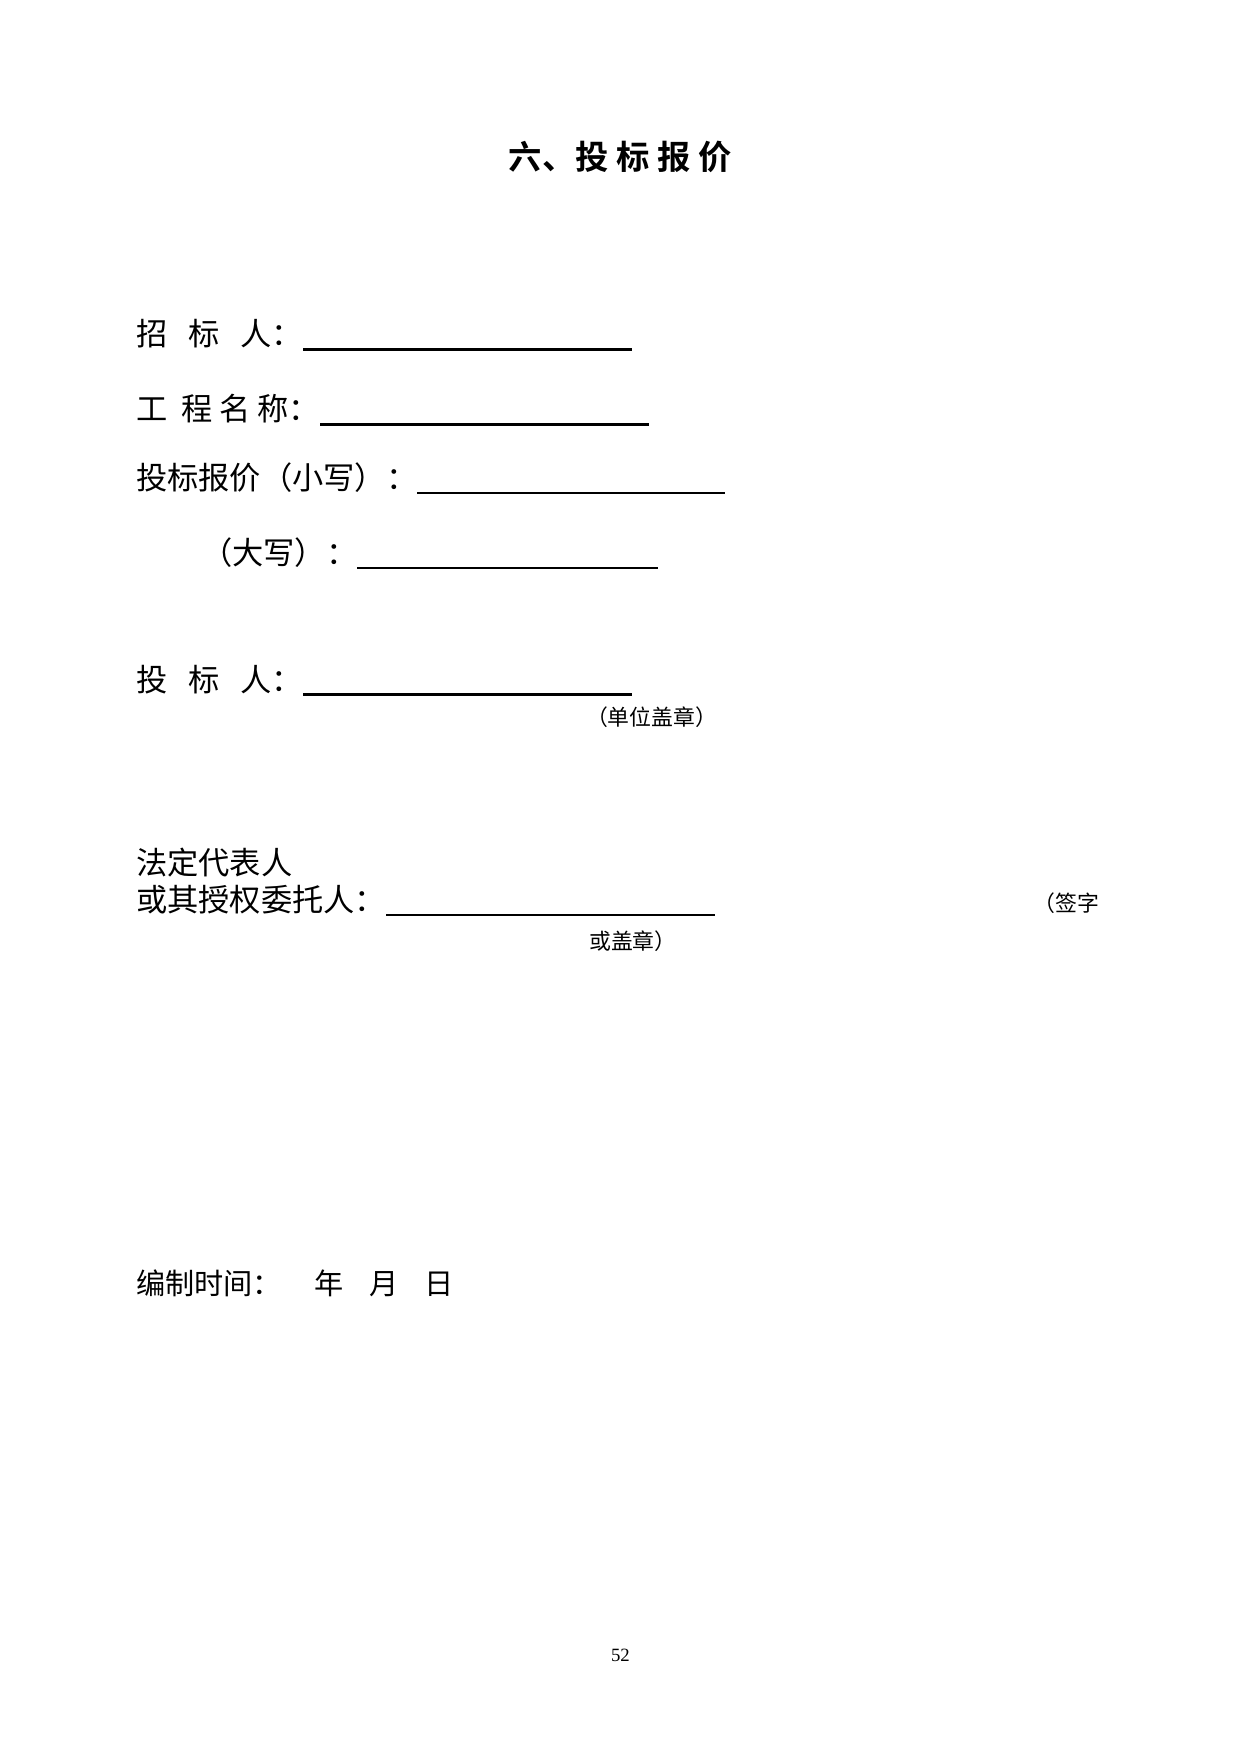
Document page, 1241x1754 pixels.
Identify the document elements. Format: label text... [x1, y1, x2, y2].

text 招 标 人： [136, 309, 1104, 355]
text 投标报价（小写）： [136, 430, 1104, 505]
text （单位盖章） [136, 700, 1104, 732]
text （大写）： [136, 505, 1104, 580]
text 法定代表人 [136, 844, 1104, 882]
text 编制时间： 年 月 日 [136, 1261, 1104, 1303]
text 投 标 人： [136, 655, 1104, 700]
text 或其授权委托人： （签字或盖章） [136, 882, 1104, 957]
text 工 程 名 称： [136, 384, 1104, 430]
text 六、投 标 报 价 [136, 136, 1104, 177]
